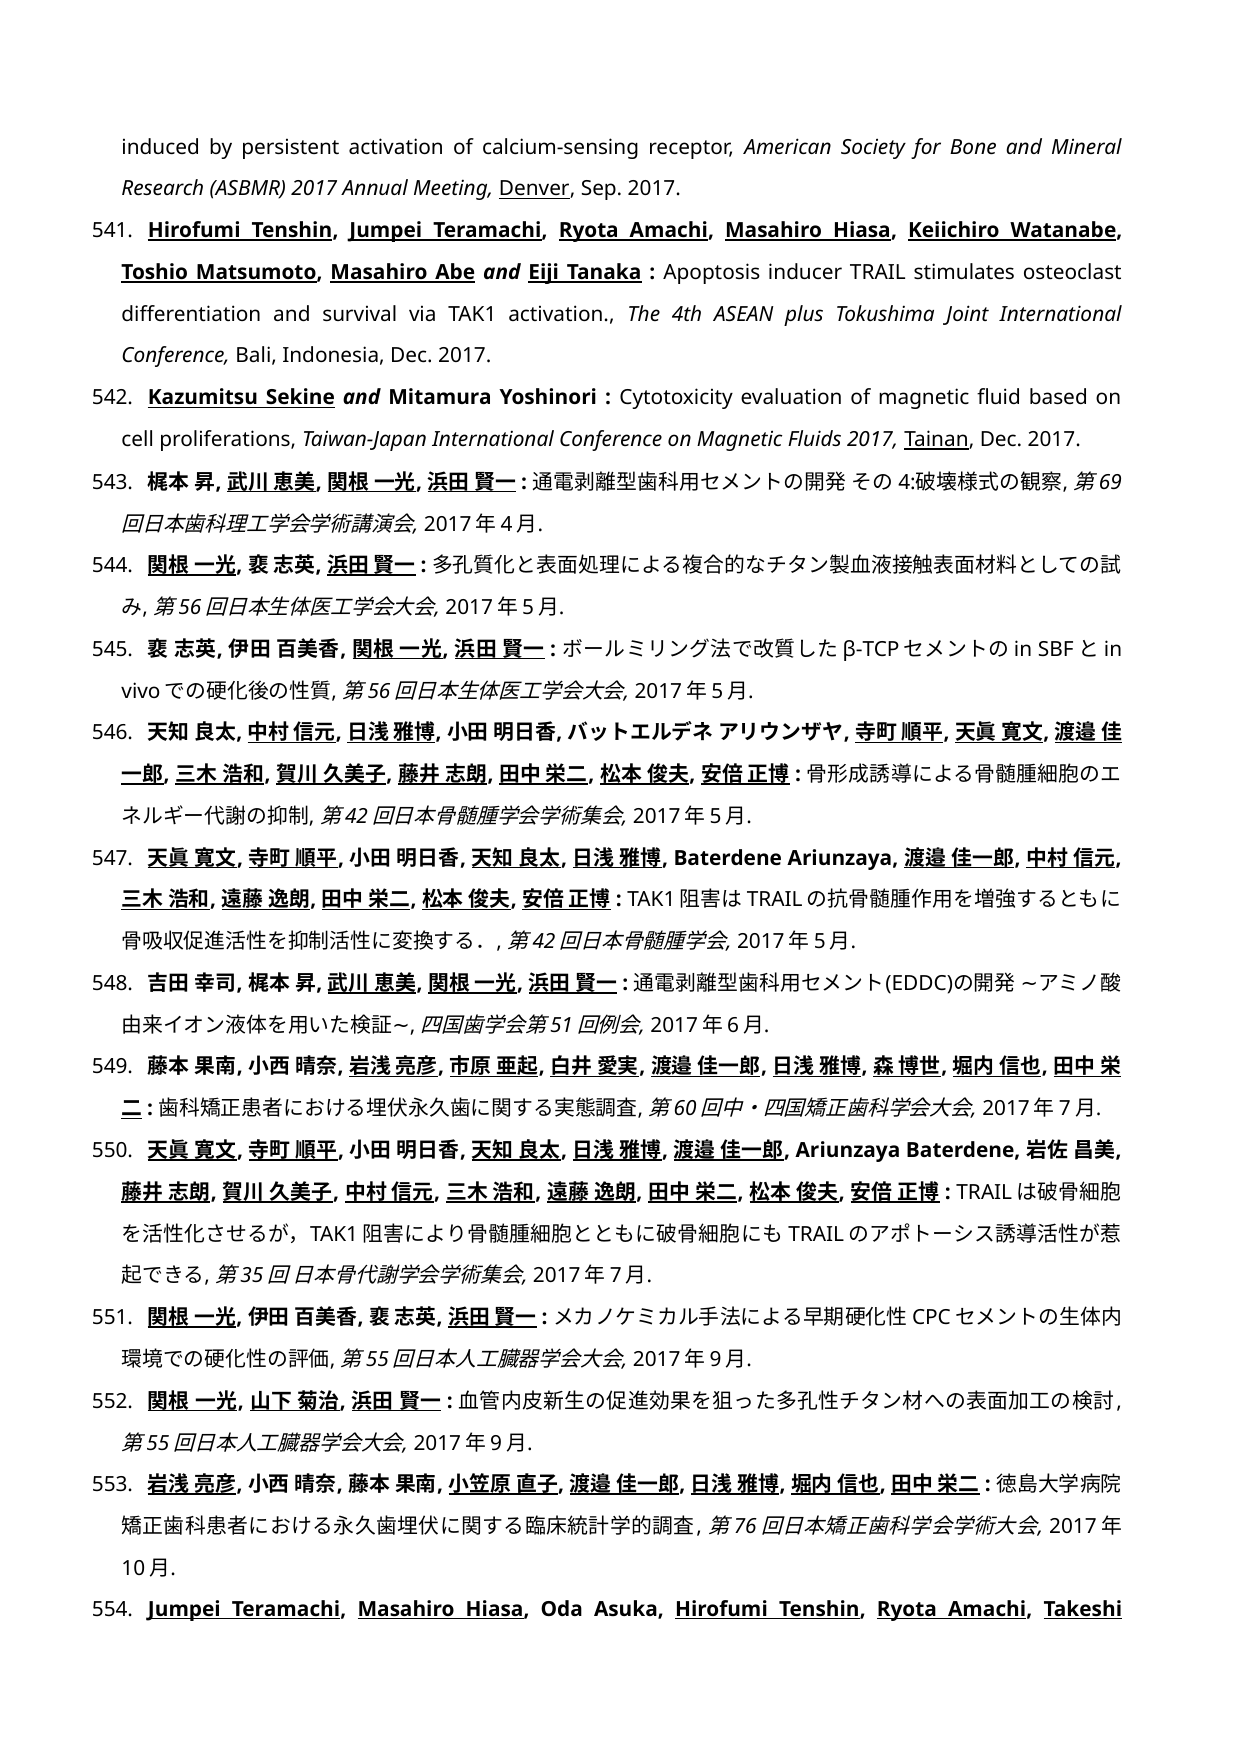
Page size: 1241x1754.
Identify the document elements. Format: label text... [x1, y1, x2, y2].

list Kazumitsu Sekine and Mitamura Yoshinori : Cytotoxicity evaluation of magnetic fluid based on cell proliferations, Taiwan-Japan International Conference on Magnetic Fluids 2017, Tainan, Dec. 2017. [92, 376, 1122, 459]
list 関根 一光, 裵 志英, 浜田 賢一 : 多孔質化と表面処理による複合的なチタン製血液接触表面材料としての試み, 第56回日本生体医工学会大会, 2017年5月. [92, 543, 1122, 626]
list 裵 志英, 伊田 百美香, 関根 一光, 浜田 賢一 : ボールミリング法で改質したβ-TCPセメントのin SBFとin vivoでの硬化後の性質, 第56回日本生体医工学会大会, 2017年5月. [92, 626, 1122, 710]
list 関根 一光, 山下 菊治, 浜田 賢一 : 血管内皮新生の促進効果を狙った多孔性チタン材への表面加工の検討, 第55回日本人工臓器学会大会, 2017年9月. [92, 1378, 1122, 1462]
list 梶本 昇, 武川 恵美, 関根 一光, 浜田 賢一 : 通電剥離型歯科用セメントの開発 その 4:破壊様式の観察, 第69回日本歯科理工学会学術講演会, 2017年4月. [92, 459, 1122, 543]
list 天知 良太, 中村 信元, 日浅 雅博, 小田 明日香, バットエルデネ アリウンザヤ, 寺町 順平, 天眞 寛文, 渡邉 佳一郎, 三木 浩和, 賀川 久美子, 藤井 志朗, 田中 栄二, 松本 俊夫, 安倍 正博 : 骨形成誘導による骨髄腫細胞のエネルギー代謝の抑制, 第42回日本骨髄腫学会学術集会, 2017年5月. [92, 710, 1122, 835]
list Hirofumi Tenshin, Jumpei Teramachi, Ryota Amachi, Masahiro Hiasa, Keiichiro Watanabe, Toshio Matsumoto, Masahiro Abe and Eiji Tanaka : Apoptosis inducer TRAIL stimulates osteoclast differentiation and survival via TAK1 activation., The 4th ASEAN plus Tokushima Joint International Conference, Bali, Indonesia, Dec. 2017. [92, 209, 1122, 376]
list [92, 1587, 1122, 1629]
list 天眞 寛文, 寺町 順平, 小田 明日香, 天知 良太, 日浅 雅博, 渡邉 佳一郎, Ariunzaya Baterdene, 岩佐 昌美, 藤井 志朗, 賀川 久美子, 中村 信元, 三木 浩和, 遠藤 逸朗, 田中 栄二, 松本 俊夫, 安倍 正博 : TRAILは破骨細胞を活性化させるが，TAK1阻害により骨髄腫細胞とともに破骨細胞にもTRAILのアポトーシス誘導活性が惹起できる, 第35回 日本骨代謝学会学術集会, 2017年7月. [92, 1128, 1122, 1295]
list 岩浅 亮彦, 小西 晴奈, 藤本 果南, 小笠原 直子, 渡邉 佳一郎, 日浅 雅博, 堀内 信也, 田中 栄二 : 徳島大学病院矯正歯科患者における永久歯埋伏に関する臨床統計学的調査, 第76回日本矯正歯科学会学術大会, 2017年10月. [92, 1462, 1122, 1587]
list 天眞 寛文, 寺町 順平, 小田 明日香, 天知 良太, 日浅 雅博, Baterdene Ariunzaya, 渡邉 佳一郎, 中村 信元, 三木 浩和, 遠藤 逸朗, 田中 栄二, 松本 俊夫, 安倍 正博 : TAK1阻害はTRAILの抗骨髄腫作用を増強するともに骨吸収促進活性を抑制活性に変換する．, 第42回日本骨髄腫学会, 2017年5月. [92, 835, 1122, 961]
list 関根 一光, 伊田 百美香, 裵 志英, 浜田 賢一 : メカノケミカル手法による早期硬化性CPCセメントの生体内環境での硬化性の評価, 第55回日本人工臓器学会大会, 2017年9月. [92, 1295, 1122, 1378]
list 藤本 果南, 小西 晴奈, 岩浅 亮彦, 市原 亜起, 白井 愛実, 渡邉 佳一郎, 日浅 雅博, 森 博世, 堀内 信也, 田中 栄二 : 歯科矯正患者における埋伏永久歯に関する実態調査, 第60回中・四国矯正歯科学会大会, 2017年7月. [92, 1044, 1122, 1128]
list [92, 125, 1122, 209]
list 吉田 幸司, 梶本 昇, 武川 恵美, 関根 一光, 浜田 賢一 : 通電剥離型歯科用セメント(EDDC)の開発 ∼アミノ酸由来イオン液体を用いた検証∼, 四国歯学会第51回例会, 2017年6月. [92, 961, 1122, 1044]
